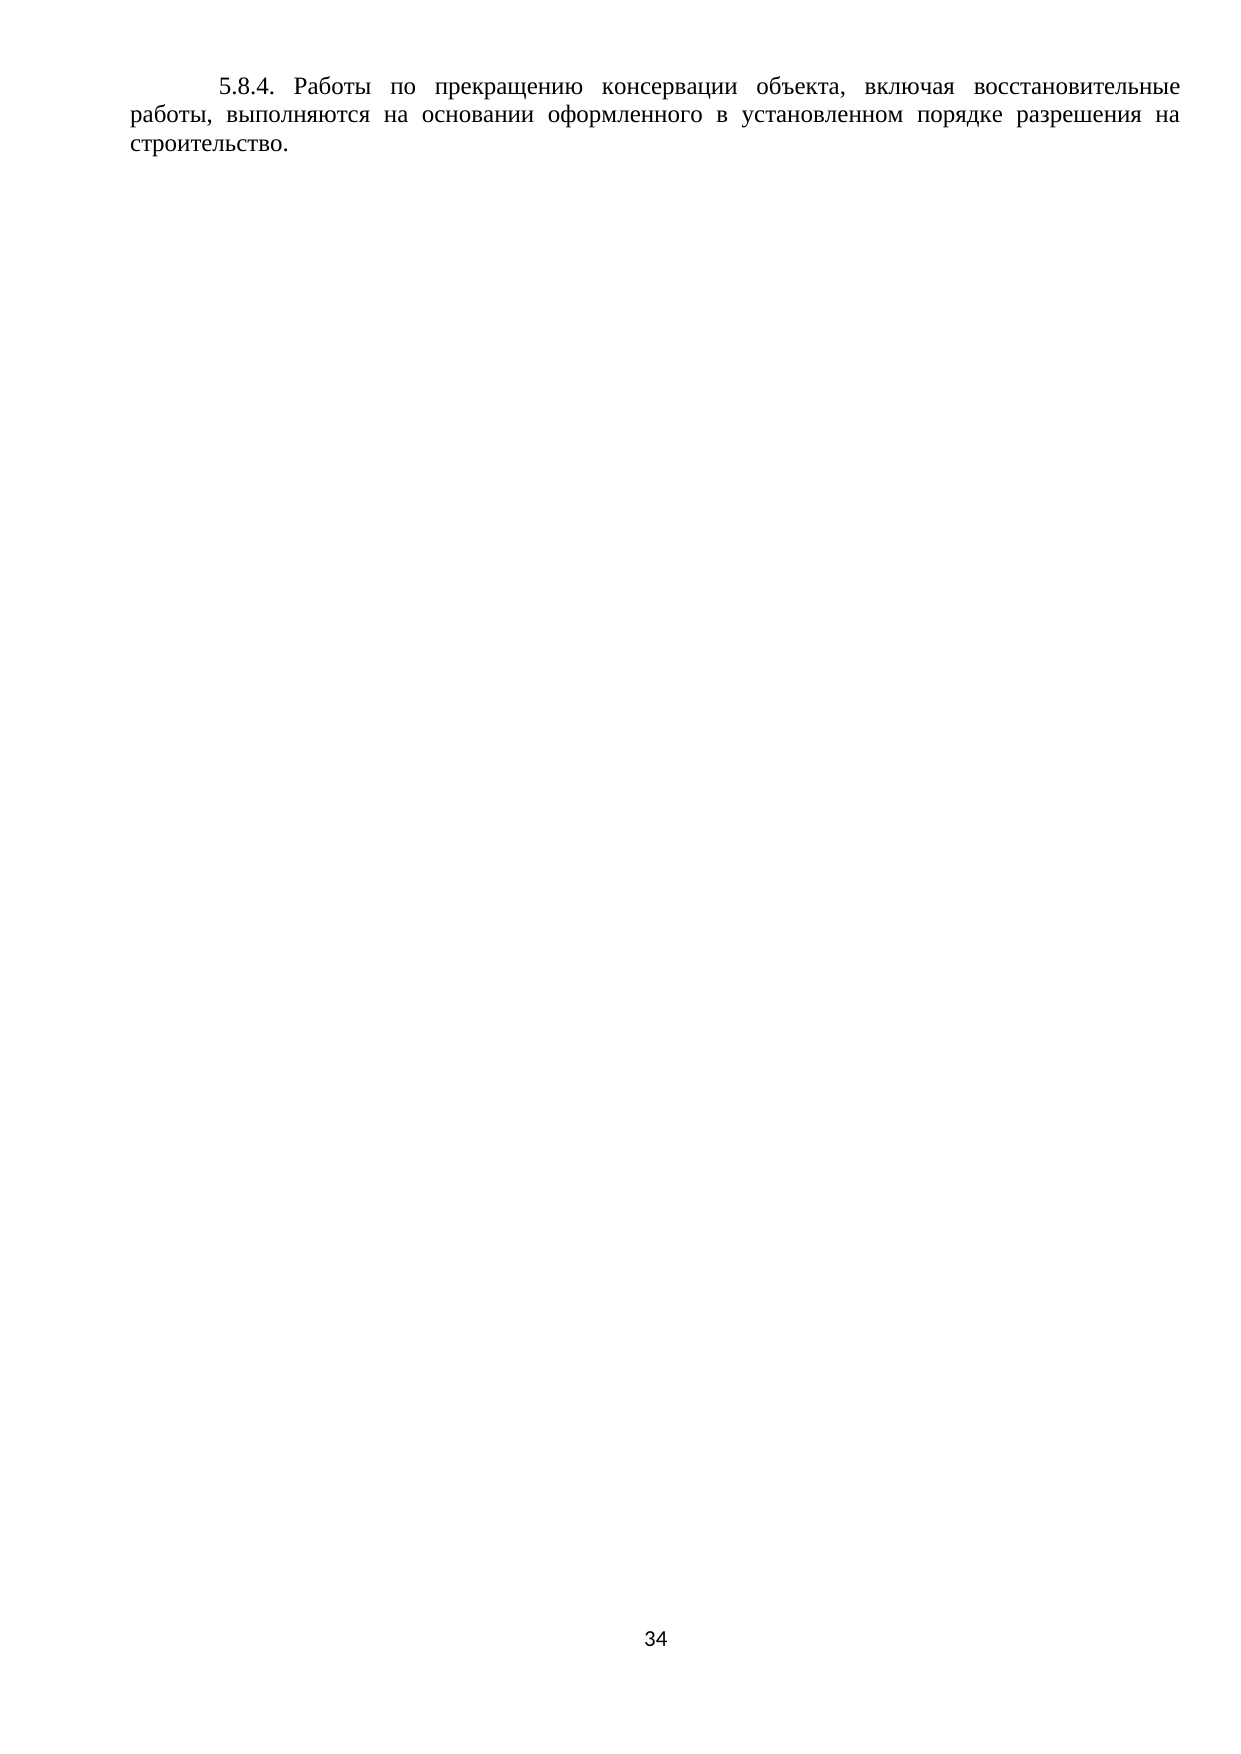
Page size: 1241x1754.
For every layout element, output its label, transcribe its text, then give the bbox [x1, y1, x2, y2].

text 5.8.4. Работы по прекращению консервации объекта, включая восстановительные работы, выполняются на основании оформленного в установленном порядке разрешения на строительство. [130, 71, 1181, 157]
